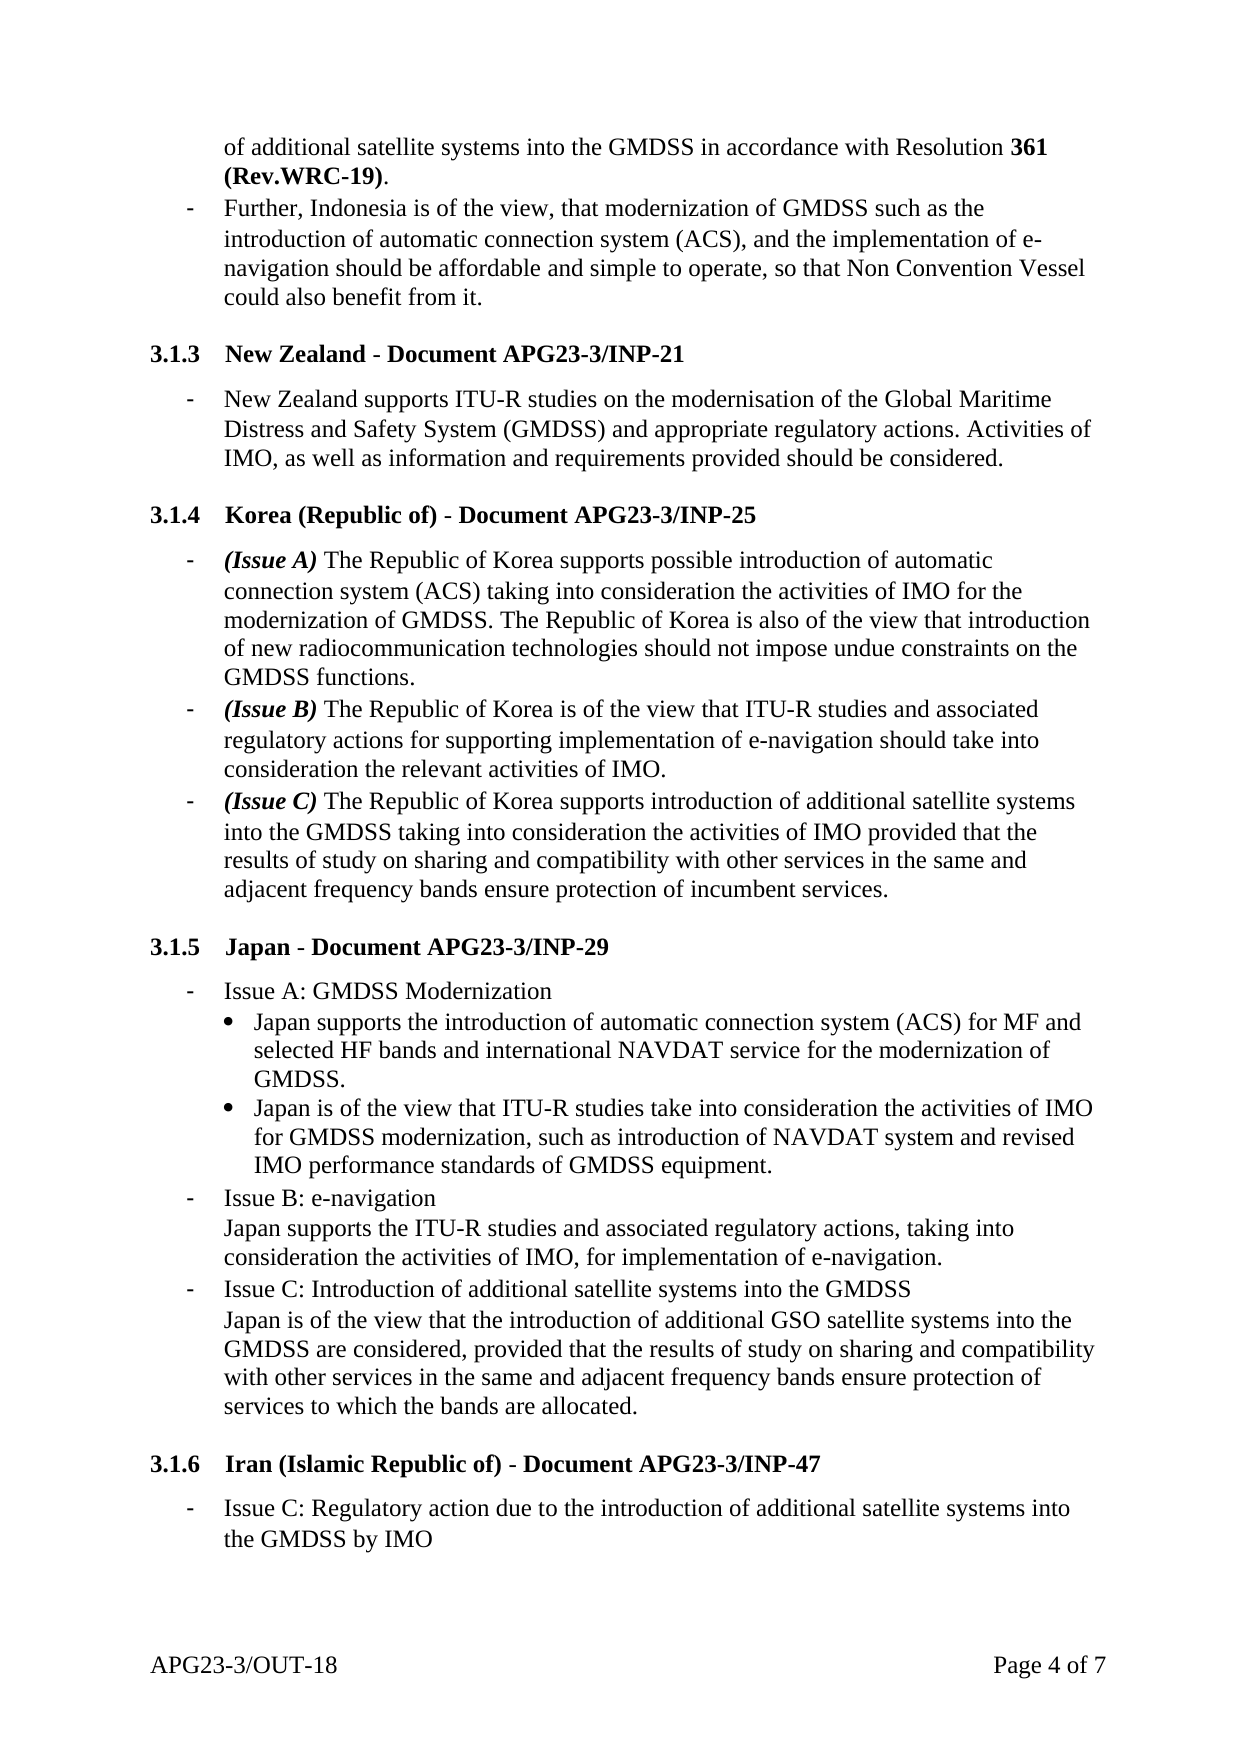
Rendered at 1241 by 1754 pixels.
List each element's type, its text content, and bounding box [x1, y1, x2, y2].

text Japan supports the ITU-R studies and associated regulatory actions, taking into consideration the activities of IMO, for implementation of e-navigation. [224, 1213, 1105, 1271]
list Issue A: GMDSS Modernization [186, 973, 1105, 1007]
list Issue B: e-navigation [186, 1179, 1105, 1213]
text Japan is of the view that the introduction of additional GSO satellite systems into the GMDSS are considered, provided that the results of study on sharing and compatibility with other services in the same and adjacent frequency bands ensure protection of services to which the bands are allocated. [224, 1305, 1105, 1420]
list New Zealand supports ITU-R studies on the modernisation of the Global Maritime Distress and Safety System (GMDSS) and appropriate regulatory actions. Activities of IMO, as well as information and requirements provided should be considered. [186, 380, 1105, 472]
text 3.1.5 Japan - Document APG23-3/INP-29 [150, 932, 1105, 960]
text 3.1.6 Iran (Islamic Republic of) - Document APG23-3/INP-47 [150, 1449, 1105, 1477]
list Japan supports the introduction of automatic connection system (ACS) for MF and selected HF bands and international NAVDAT service for the modernization of GMDSS. [224, 1007, 1105, 1093]
list (Issue C) The Republic of Korea supports introduction of additional satellite systems into the GMDSS taking into consideration the activities of IMO provided that the results of study on sharing and compatibility with other services in the same and adjacent frequency bands ensure protection of incumbent services. [186, 782, 1105, 903]
list Issue C: Introduction of additional satellite systems into the GMDSS [186, 1271, 1105, 1305]
text 3.1.4 Korea (Republic of) - Document APG23-3/INP-25 [150, 501, 1105, 529]
list (Issue B) The Republic of Korea is of the view that ITU-R studies and associated regulatory actions for supporting implementation of e-navigation should take into consideration the relevant activities of IMO. [186, 691, 1105, 782]
text 3.1.3 New Zealand - Document APG23-3/INP-21 [150, 339, 1105, 368]
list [186, 132, 1105, 190]
list (Issue A) The Republic of Korea supports possible introduction of automatic connection system (ACS) taking into consideration the activities of IMO for the modernization of GMDSS. The Republic of Korea is also of the view that introduction of new radiocommunication technologies should not impose undue constraints on the GMDSS functions. [186, 542, 1105, 691]
list Further, Indonesia is of the view, that modernization of GMDSS such as the introduction of automatic connection system (ACS), and the implementation of e-navigation should be affordable and simple to operate, so that Non Convention Vessel could also benefit from it. [186, 190, 1105, 310]
list Issue C: Regulatory action due to the introduction of additional satellite systems into the GMDSS by IMO [186, 1490, 1105, 1553]
list Japan is of the view that ITU-R studies take into consideration the activities of IMO for GMDSS modernization, such as introduction of NAVDAT system and revised IMO performance standards of GMDSS equipment. [224, 1093, 1105, 1179]
